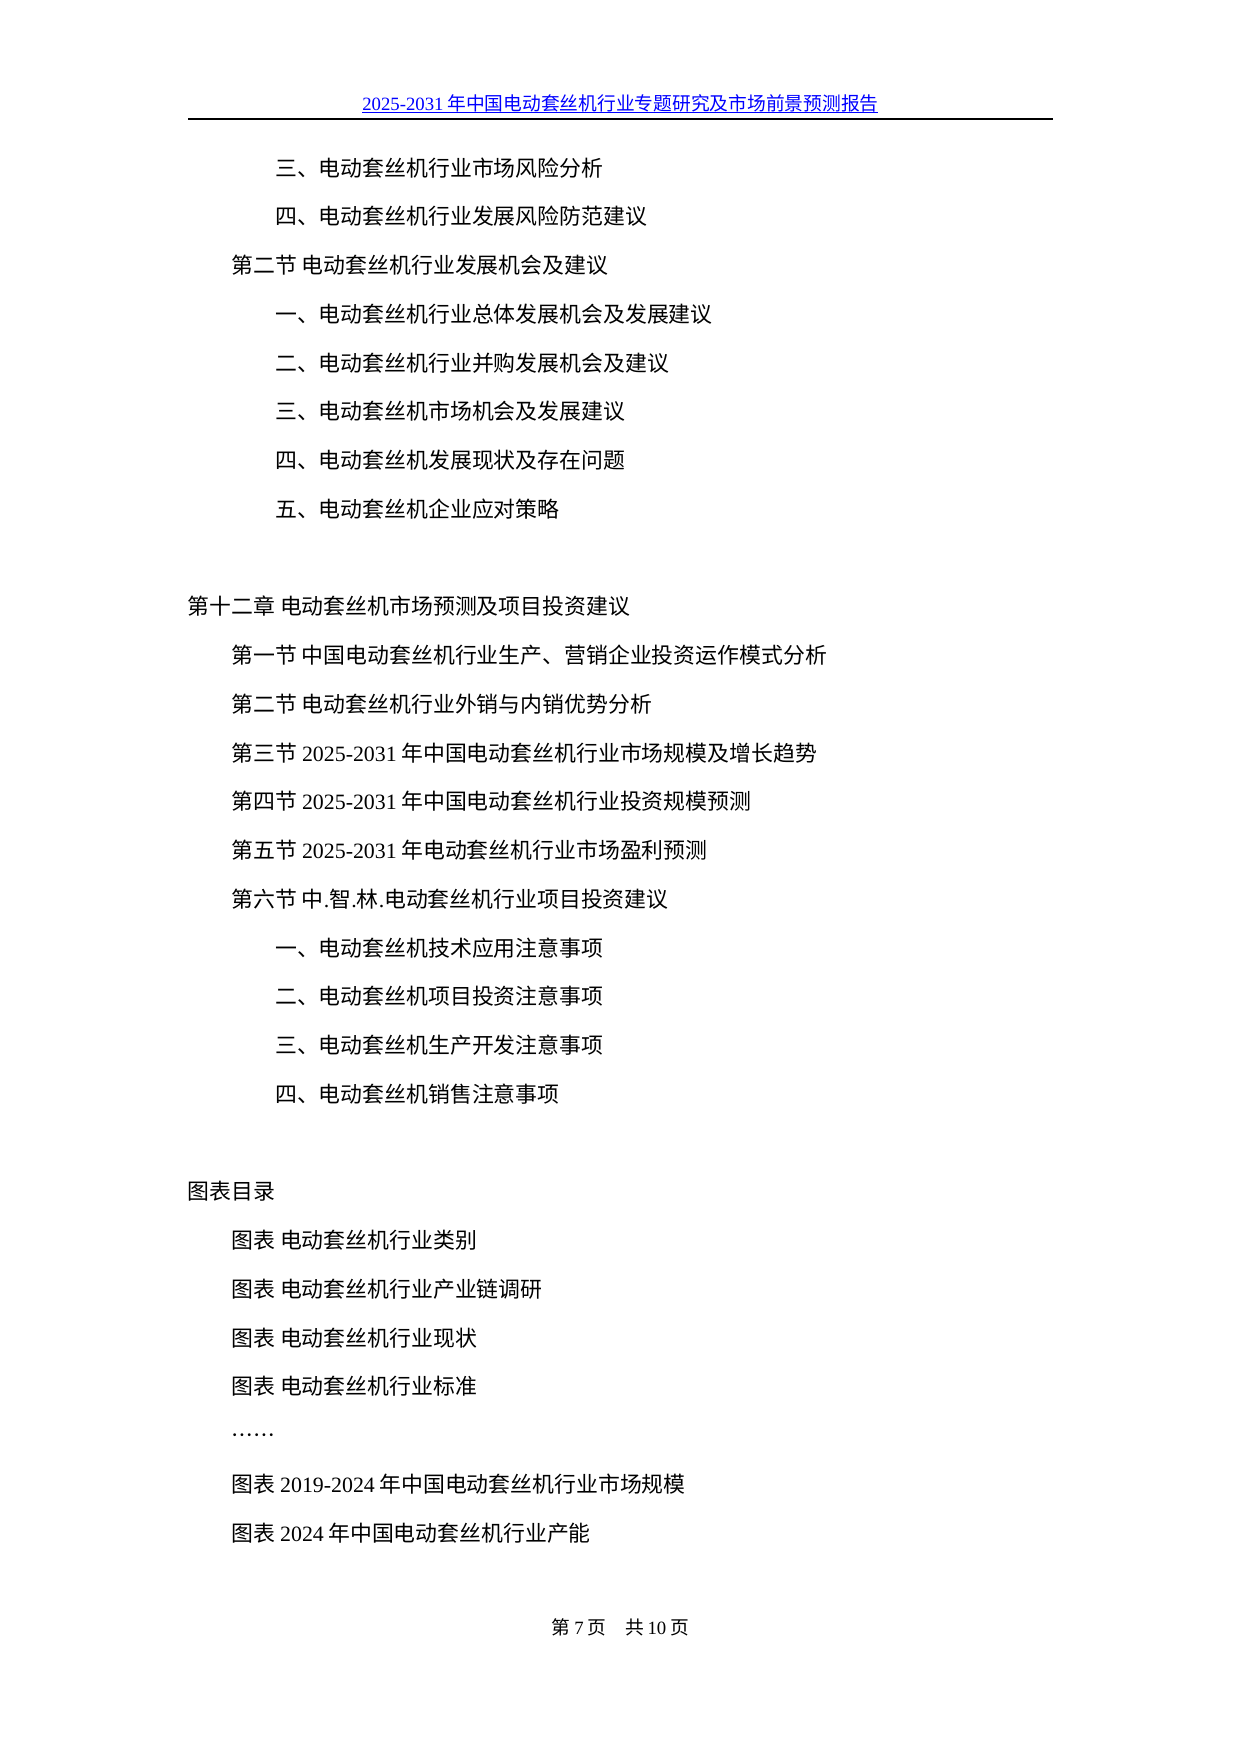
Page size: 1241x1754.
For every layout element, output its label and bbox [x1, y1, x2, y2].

text [187, 150, 1053, 1548]
